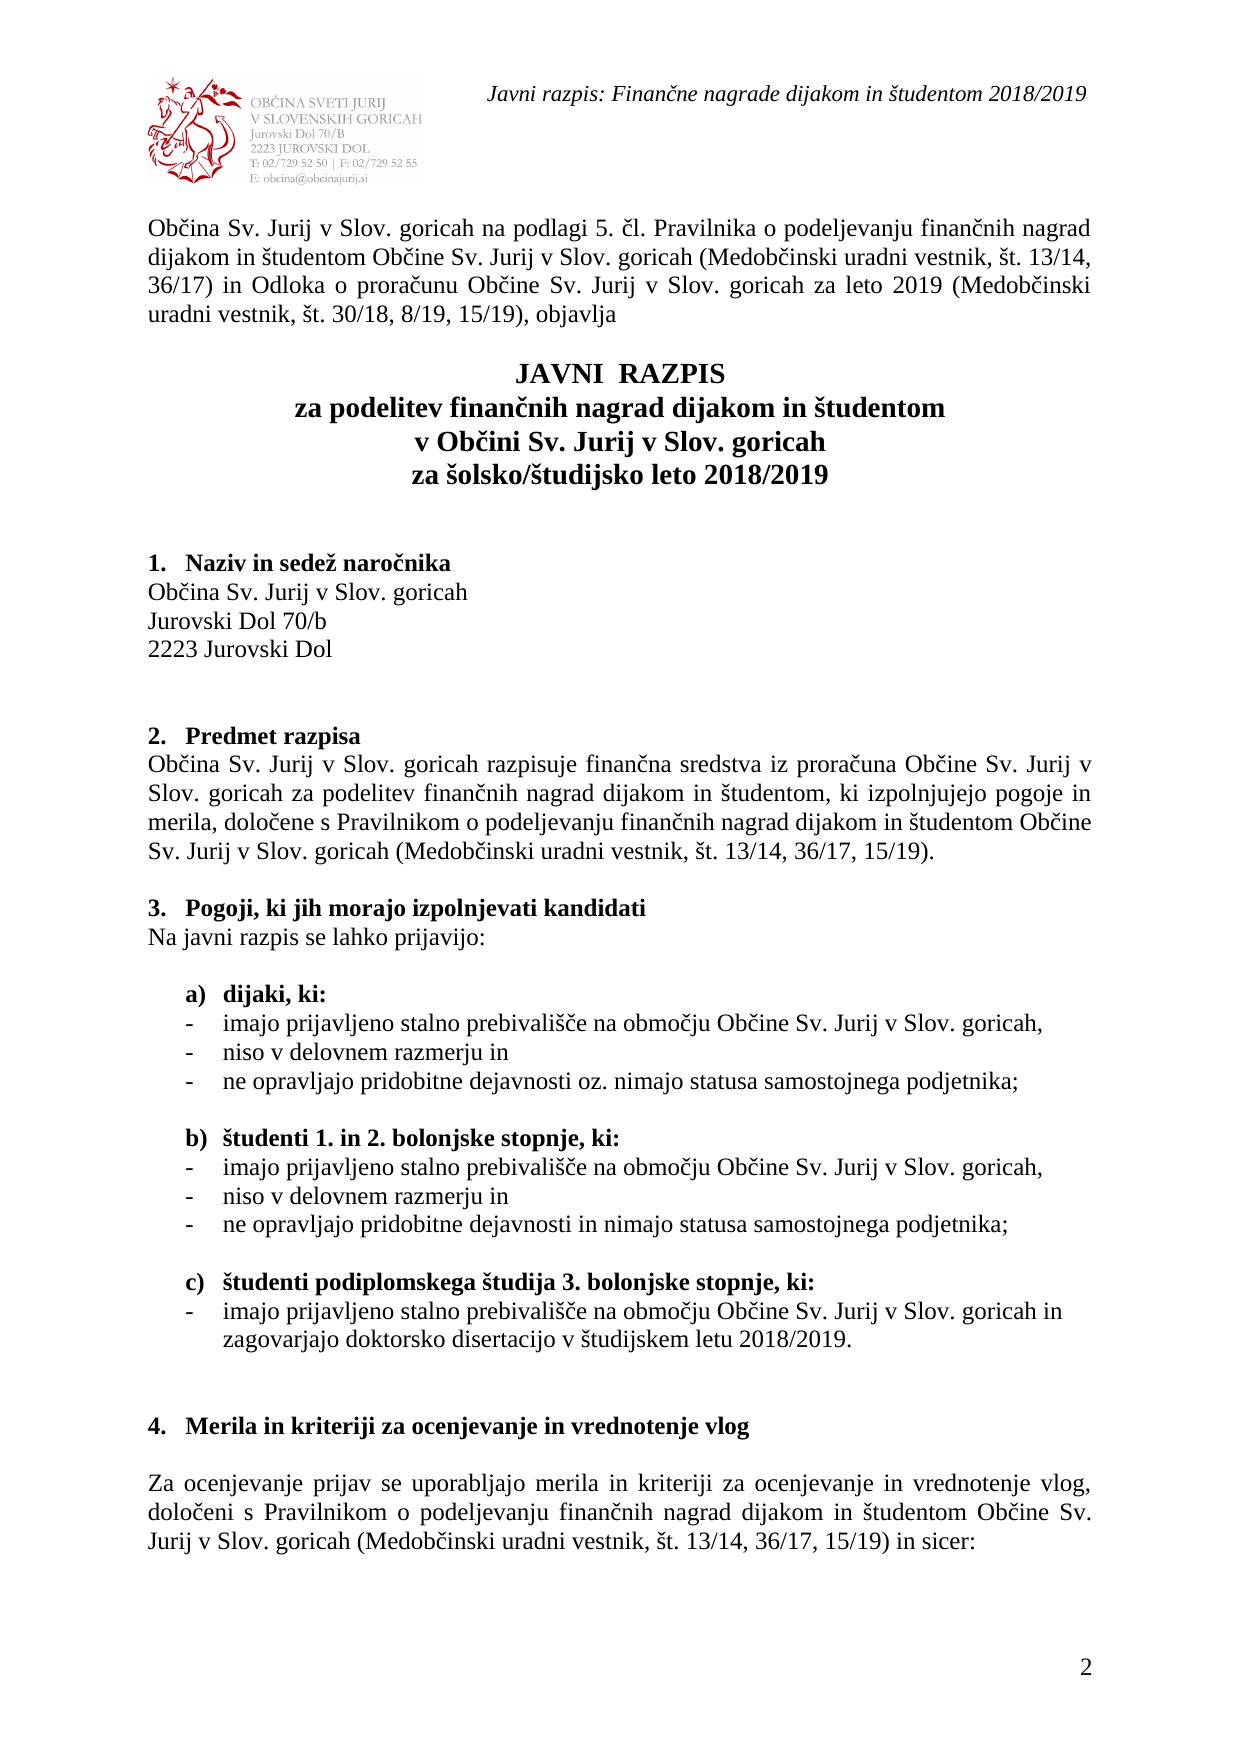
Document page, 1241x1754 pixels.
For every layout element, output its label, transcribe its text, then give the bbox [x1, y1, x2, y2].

list študenti 1. in 2. bolonjske stopnje, ki: [185, 1123, 1093, 1152]
list Pogoji, ki jih morajo izpolnjevati kandidati [148, 893, 1093, 922]
list imajo prijavljeno stalno prebivališče na območju Občine Sv. Jurij v Slov. goricah in [185, 1296, 1093, 1324]
list Naziv in sedež naročnika [148, 548, 1093, 577]
list imajo prijavljeno stalno prebivališče na območju Občine Sv. Jurij v Slov. goricah, [185, 1152, 1093, 1181]
list Merila in kriteriji za ocenjevanje in vrednotenje vlog [148, 1411, 1093, 1439]
text za podelitev finančnih nagrad dijakom in študentom [148, 390, 1093, 424]
text Občina Sv. Jurij v Slov. goricah na podlagi 5. čl. Pravilnika o podeljevanju finančnih nagrad dijakom in študentom Občine Sv. Jurij v Slov. goricah (Medobčinski uradni vestnik, št. 13/14, 36/17) in Odloka o proračunu Občine Sv. Jurij v Slov. goricah za leto 2019 (Medobčinski uradni vestnik, št. 30/18, 8/19, 15/19), objavlja [148, 213, 1093, 328]
list niso v delovnem razmerju in [185, 1181, 1093, 1209]
text Občina Sv. Jurij v Slov. goricah [148, 577, 1093, 606]
list imajo prijavljeno stalno prebivališče na območju Občine Sv. Jurij v Slov. goricah, [185, 1008, 1093, 1037]
list Predmet razpisa [148, 721, 1093, 749]
list dijaki, ki: [185, 979, 1093, 1008]
list študenti podiplomskega študija 3. bolonjske stopnje, ki: [185, 1267, 1093, 1296]
text Za ocenjevanje prijav se uporabljajo merila in kriteriji za ocenjevanje in vrednotenje vlog, določeni s Pravilnikom o podeljevanju finančnih nagrad dijakom in študentom Občine Sv. Jurij v Slov. goricah (Medobčinski uradni vestnik, št. 13/14, 36/17, 15/19) in sicer: [148, 1468, 1093, 1554]
text 2223 Jurovski Dol [148, 634, 1093, 663]
list ne opravljajo pridobitne dejavnosti oz. nimajo statusa samostojnega podjetnika; [185, 1066, 1093, 1094]
list niso v delovnem razmerju in [185, 1037, 1093, 1066]
text za šolsko/študijsko leto 2018/2019 [148, 457, 1093, 491]
text Jurovski Dol 70/b [148, 606, 1093, 634]
text JAVNI RAZPIS [148, 357, 1093, 390]
text zagovarjajo doktorsko disertacijo v študijskem letu 2018/2019. [223, 1324, 1093, 1353]
text Občina Sv. Jurij v Slov. goricah razpisuje finančna sredstva iz proračuna Občine Sv. Jurij v Slov. goricah za podelitev finančnih nagrad dijakom in študentom, ki izpolnjujejo pogoje in merila, določene s Pravilnikom o podeljevanju finančnih nagrad dijakom in študentom Občine Sv. Jurij v Slov. goricah (Medobčinski uradni vestnik, št. 13/14, 36/17, 15/19). [148, 749, 1093, 864]
picture [147, 77, 422, 185]
list ne opravljajo pridobitne dejavnosti in nimajo statusa samostojnega podjetnika; [185, 1209, 1093, 1238]
text v Občini Sv. Jurij v Slov. goricah [148, 424, 1093, 457]
text Na javni razpis se lahko prijavijo: [148, 922, 1093, 951]
